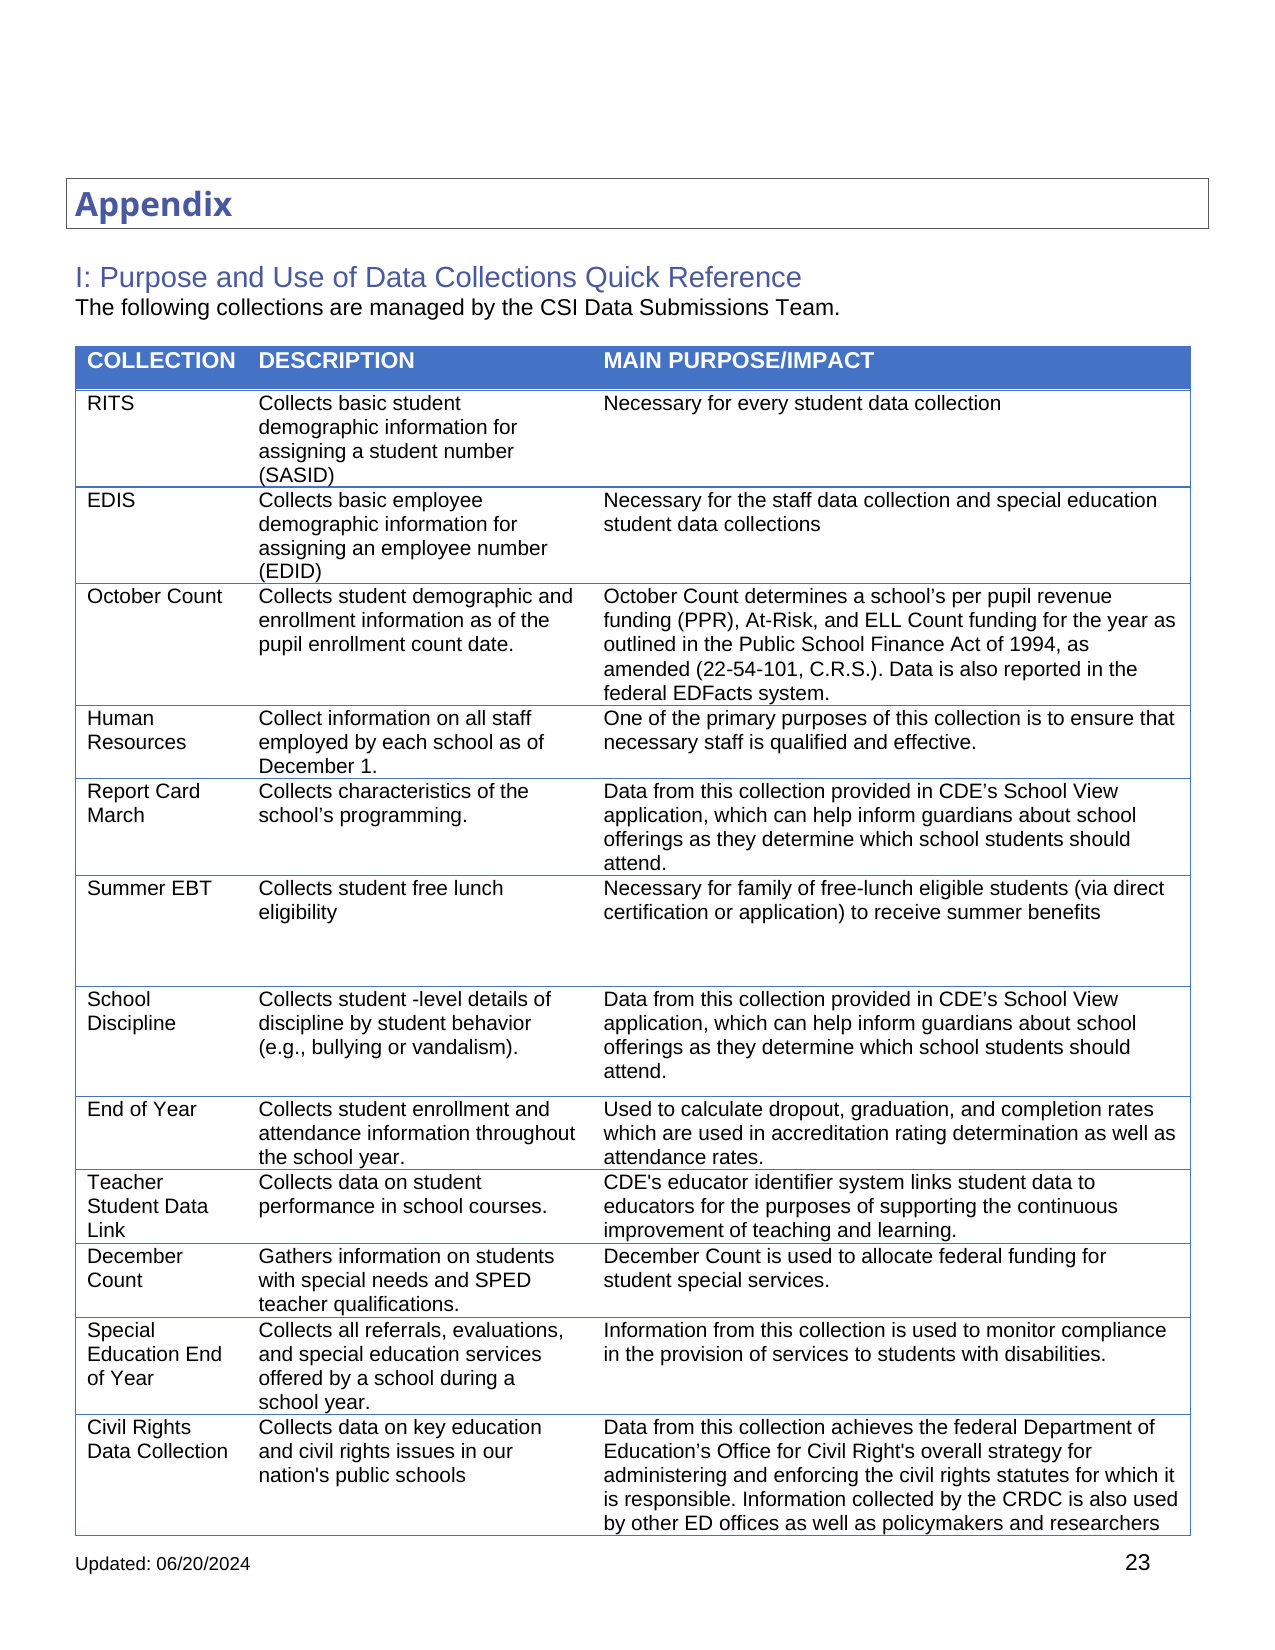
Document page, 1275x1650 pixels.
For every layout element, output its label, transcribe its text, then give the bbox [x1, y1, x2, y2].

table_cell Collects student -level details of discipline by student behavior (e.g., bullying or vandalism). [247, 987, 592, 1096]
table_header MAIN PURPOSE/IMPACT [592, 347, 1190, 389]
table_cell December Count is used to allocate federal funding for student special services. [592, 1244, 1190, 1317]
table_cell RITS [76, 391, 247, 486]
table_cell Information from this collection is used to monitor compliance in the provision of services to students with disabilities. [592, 1318, 1190, 1414]
table_cell Necessary for family of free-lunch eligible students (via direct certification or application) to receive summer benefits [592, 876, 1190, 986]
table_cell Collects student enrollment and attendance information throughout the school year. [247, 1097, 592, 1169]
table_cell School Discipline [76, 987, 247, 1096]
table_cell One of the primary purposes of this collection is to ensure that necessary staff is qualified and effective. [592, 706, 1190, 778]
table_cell Used to calculate dropout, graduation, and completion rates which are used in accreditation rating determination as well as attendance rates. [592, 1097, 1190, 1169]
table_cell Data from this collection provided in CDE’s School View application, which can help inform guardians about school offerings as they determine which school students should attend. [592, 987, 1190, 1096]
table_cell Collects all referrals, evaluations, and special education services offered by a school during a school year. [247, 1318, 592, 1414]
table_cell Human Resources [76, 706, 247, 778]
table_cell Collects basic student demographic information for assigning a student number (SASID) [247, 391, 592, 486]
table_cell Special Education End of Year [76, 1318, 247, 1414]
table_header COLLECTION [76, 347, 247, 389]
table_cell EDIS [76, 488, 247, 583]
text The following collections are managed by the CSI Data Submissions Team. [75, 293, 1200, 320]
table_cell Summer EBT [76, 876, 247, 986]
table_header DESCRIPTION [247, 347, 592, 389]
table_cell CDE's educator identifier system links student data to educators for the purposes of supporting the continuous improvement of teaching and learning. [592, 1170, 1190, 1243]
table_cell Collects basic employee demographic information for assigning an employee number (EDID) [247, 488, 592, 583]
table_cell October Count determines a school’s per pupil revenue funding (PPR), At-Risk, and ELL Count funding for the year as outlined in the Public School Finance Act of 1994, as amended (22‐54‐101, C.R.S.). Data is also reported in the federal EDFacts system. [592, 584, 1190, 705]
table_cell Collects student free lunch eligibility [247, 876, 592, 986]
table_cell December Count [76, 1244, 247, 1317]
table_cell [247, 1415, 592, 1534]
subtitle Appendix [67, 179, 1208, 228]
table_cell Report Card March [76, 779, 247, 875]
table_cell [76, 1415, 247, 1534]
table_cell Gathers information on students with special needs and SPED teacher qualifications. [247, 1244, 592, 1317]
table_cell October Count [76, 584, 247, 705]
table_cell Collects characteristics of the school’s programming. [247, 779, 592, 875]
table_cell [592, 1415, 1190, 1534]
table_cell Necessary for every student data collection [592, 391, 1190, 486]
table_cell Collects student demographic and enrollment information as of the pupil enrollment count date. [247, 584, 592, 705]
subtitle I: Purpose and Use of Data Collections Quick Reference [75, 260, 1200, 293]
table_cell Data from this collection provided in CDE’s School View application, which can help inform guardians about school offerings as they determine which school students should attend. [592, 779, 1190, 875]
table_cell Collects data on student performance in school courses. [247, 1170, 592, 1243]
table_cell Necessary for the staff data collection and special education student data collections [592, 488, 1190, 583]
table_cell End of Year [76, 1097, 247, 1169]
table_cell Teacher Student Data Link [76, 1170, 247, 1243]
table_cell Collect information on all staff employed by each school as of December 1. [247, 706, 592, 778]
